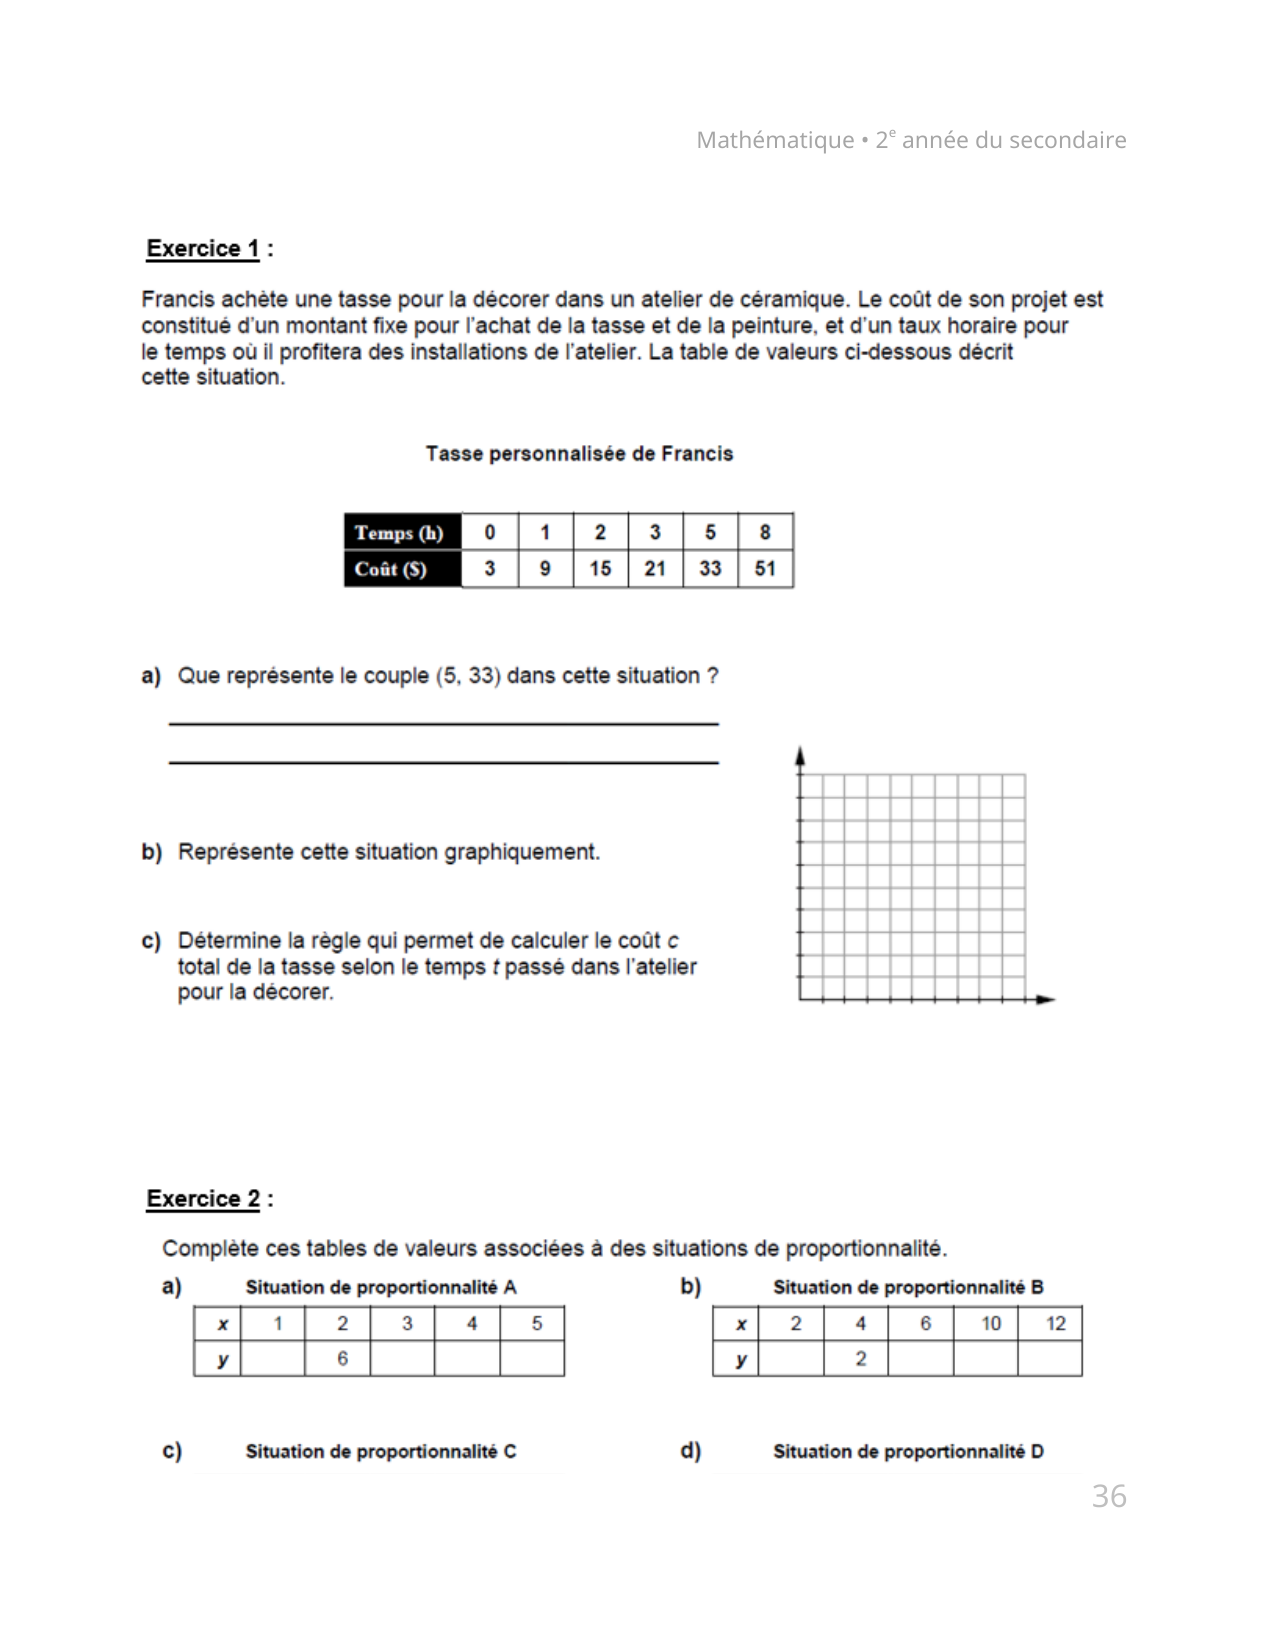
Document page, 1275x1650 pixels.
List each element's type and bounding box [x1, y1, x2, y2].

picture [132, 230, 1113, 1474]
